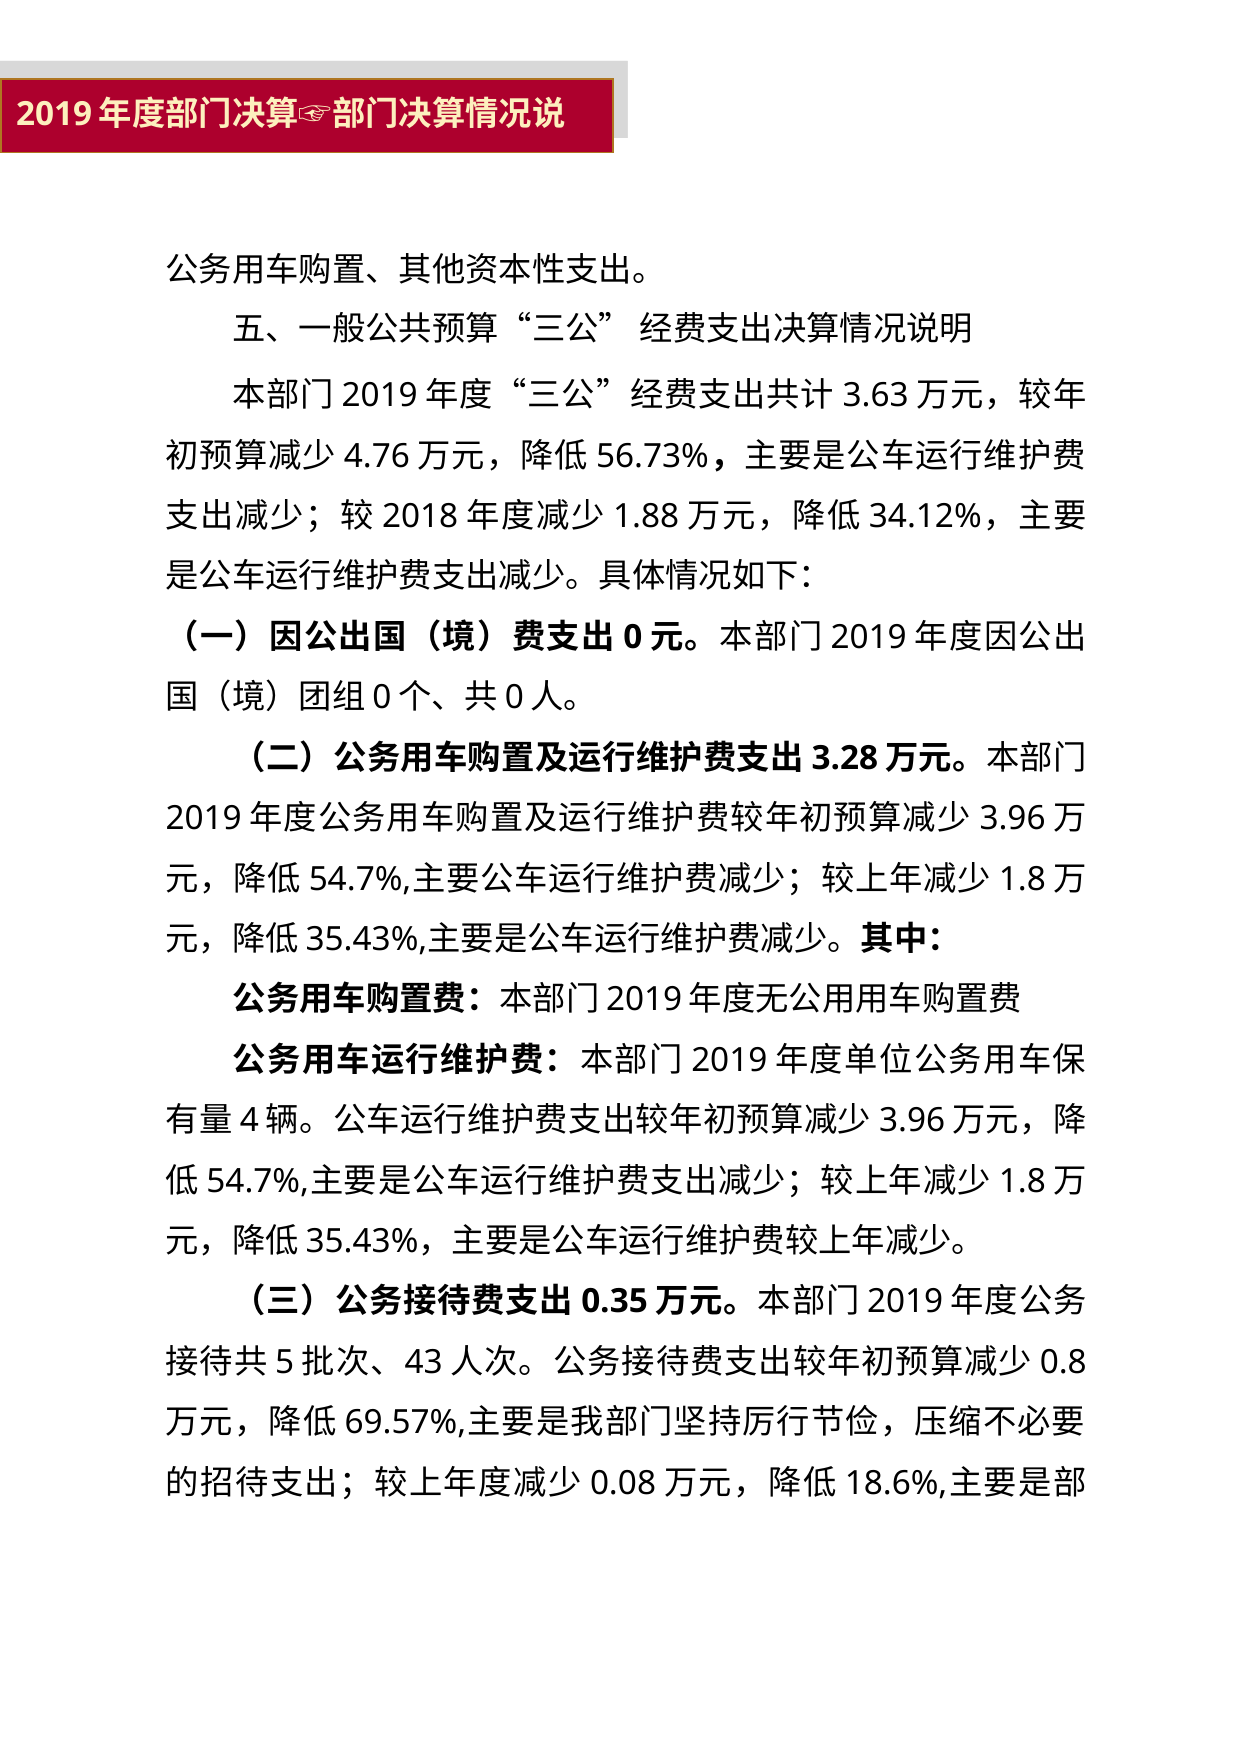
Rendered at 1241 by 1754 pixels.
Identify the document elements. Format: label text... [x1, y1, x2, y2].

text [165, 1264, 1087, 1506]
text 公务用车运行维护费：本部门2019年度单位公务用车保有量4辆。公车运行维护费支出较年初预算减少3.96万元，降低54.7%,主要是公车运行维护费支出减少；较上年减少1.8万元，降低35.43%，主要是公车运行维护费较上年减少。 [165, 1023, 1087, 1264]
text （一）因公出国（境）费支出0元。本部门2019年度因公出国（境）团组0个、共0人。 [165, 600, 1087, 721]
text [165, 233, 1087, 293]
text 公务用车购置费：本部门2019年度无公用用车购置费 [165, 962, 1087, 1023]
subtitle 五、一般公共预算“三公” 经费支出决算情况说明 [165, 293, 1087, 358]
text （二）公务用车购置及运行维护费支出3.28万元。本部门2019年度公务用车购置及运行维护费较年初预算减少3.96万元，降低54.7%,主要公车运行维护费减少；较上年减少1.8万元，降低35.43%,主要是公车运行维护费减少。其中： [165, 721, 1087, 962]
text 本部门2019年度“三公”经费支出共计3.63万元，较年初预算减少4.76万元，降低56.73%，主要是公车运行维护费支出减少；较2018年度减少1.88万元，降低34.12%，主要是公车运行维护费支出减少。具体情况如下： [165, 358, 1087, 600]
